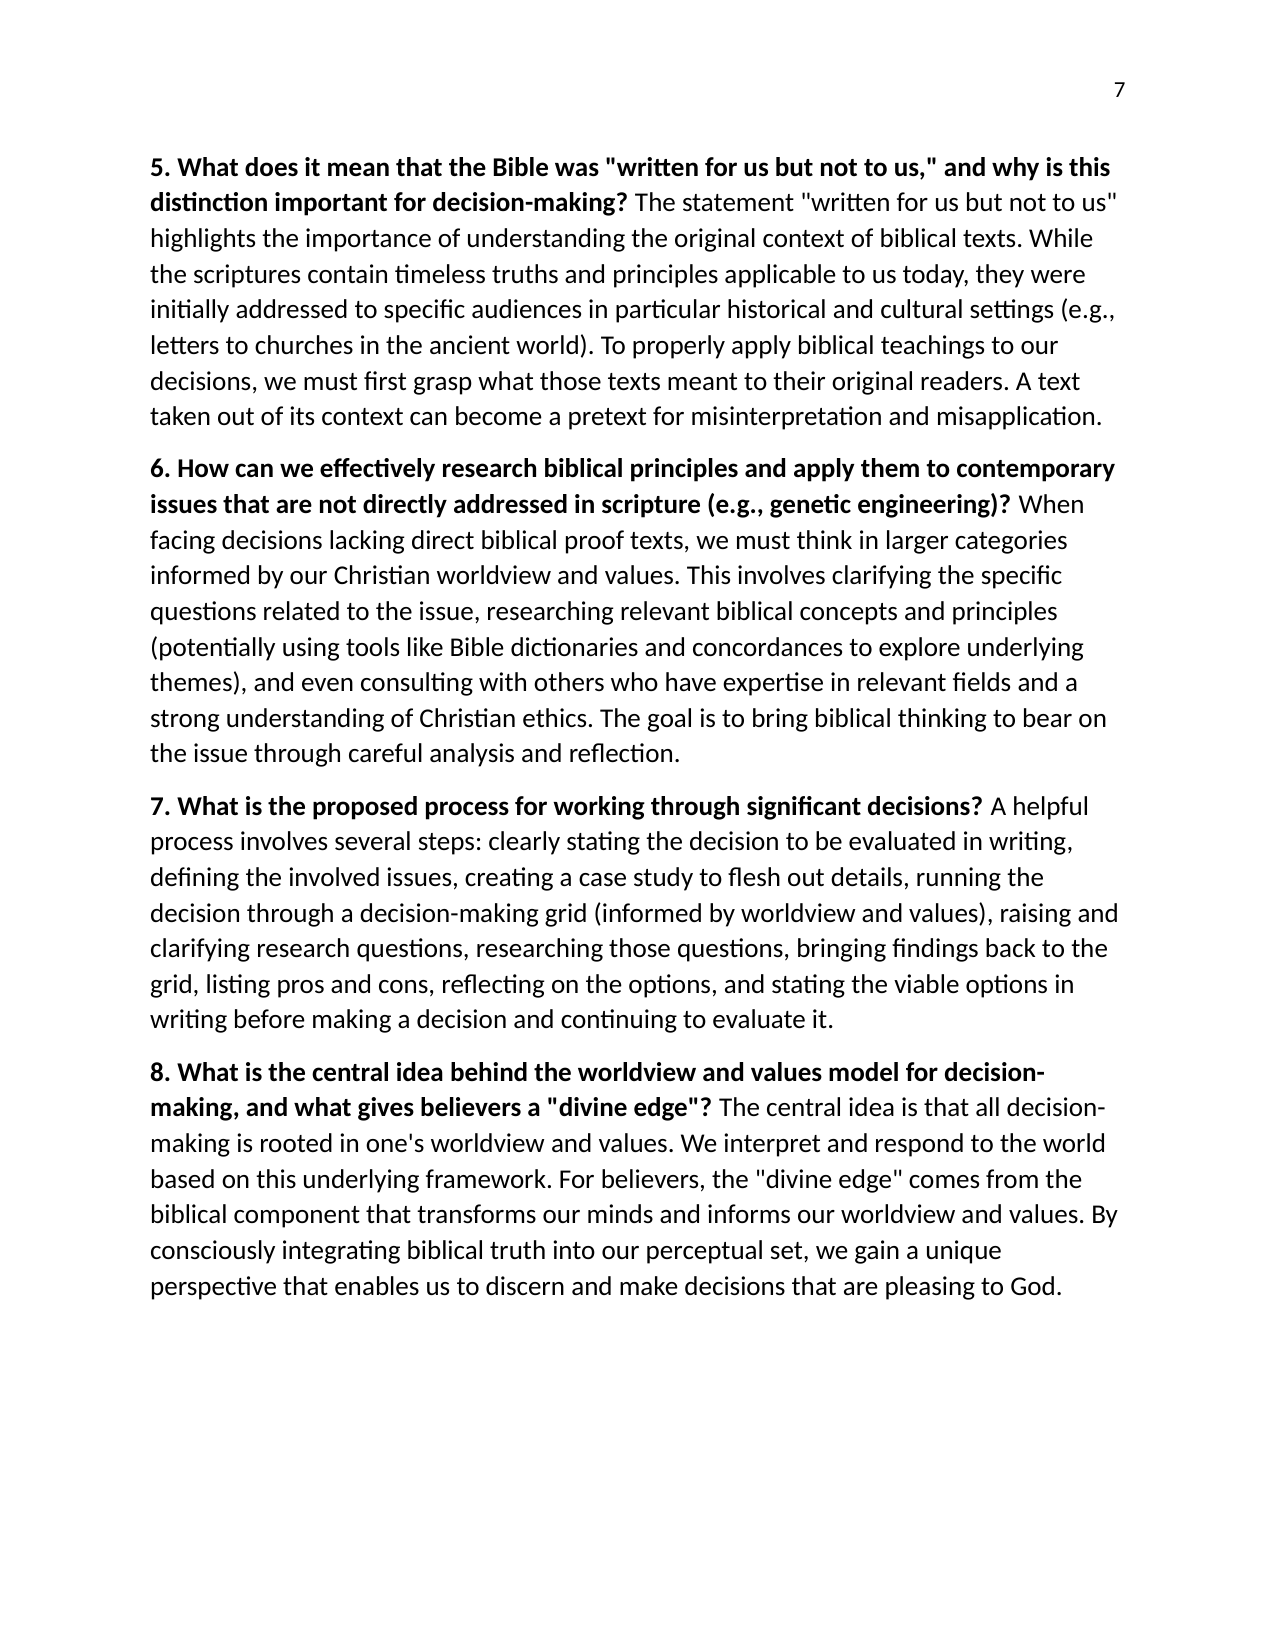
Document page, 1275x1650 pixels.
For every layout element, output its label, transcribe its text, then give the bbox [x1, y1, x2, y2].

text 6. How can we effectively research biblical principles and apply them to contemporary issues that are not directly addressed in scripture (e.g., genetic engineering)? When facing decisions lacking direct biblical proof texts, we must think in larger categories informed by our Christian worldview and values. This involves clarifying the specific questions related to the issue, researching relevant biblical concepts and principles (potentially using tools like Bible dictionaries and concordances to explore underlying themes), and even consulting with others who have expertise in relevant fields and a strong understanding of Christian ethics. The goal is to bring biblical thinking to bear on the issue through careful analysis and reflection. [150, 452, 1125, 770]
text 8. What is the central idea behind the worldview and values model for decision-making, and what gives believers a "divine edge"? The central idea is that all decision-making is rooted in one's worldview and values. We interpret and respond to the world based on this underlying framework. For believers, the "divine edge" comes from the biblical component that transforms our minds and informs our worldview and values. By consciously integrating biblical truth into our perceptual set, we gain a unique perspective that enables us to discern and make decisions that are pleasing to God. [150, 1055, 1125, 1302]
text 7. What is the proposed process for working through significant decisions? A helpful process involves several steps: clearly stating the decision to be evaluated in writing, defining the involved issues, creating a case study to flesh out details, running the decision through a decision-making grid (informed by worldview and values), raising and clarifying research questions, researching those questions, bringing findings back to the grid, listing pros and cons, reflecting on the options, and stating the viable options in writing before making a decision and continuing to evaluate it. [150, 789, 1125, 1036]
text 5. What does it mean that the Bible was "written for us but not to us," and why is this distinction important for decision-making? The statement "written for us but not to us" highlights the importance of understanding the original context of biblical texts. While the scriptures contain timeless truths and principles applicable to us today, they were initially addressed to specific audiences in particular historical and cultural settings (e.g., letters to churches in the ancient world). To properly apply biblical teachings to our decisions, we must first grasp what those texts meant to their original readers. A text taken out of its context can become a pretext for misinterpretation and misapplication. [150, 150, 1125, 432]
